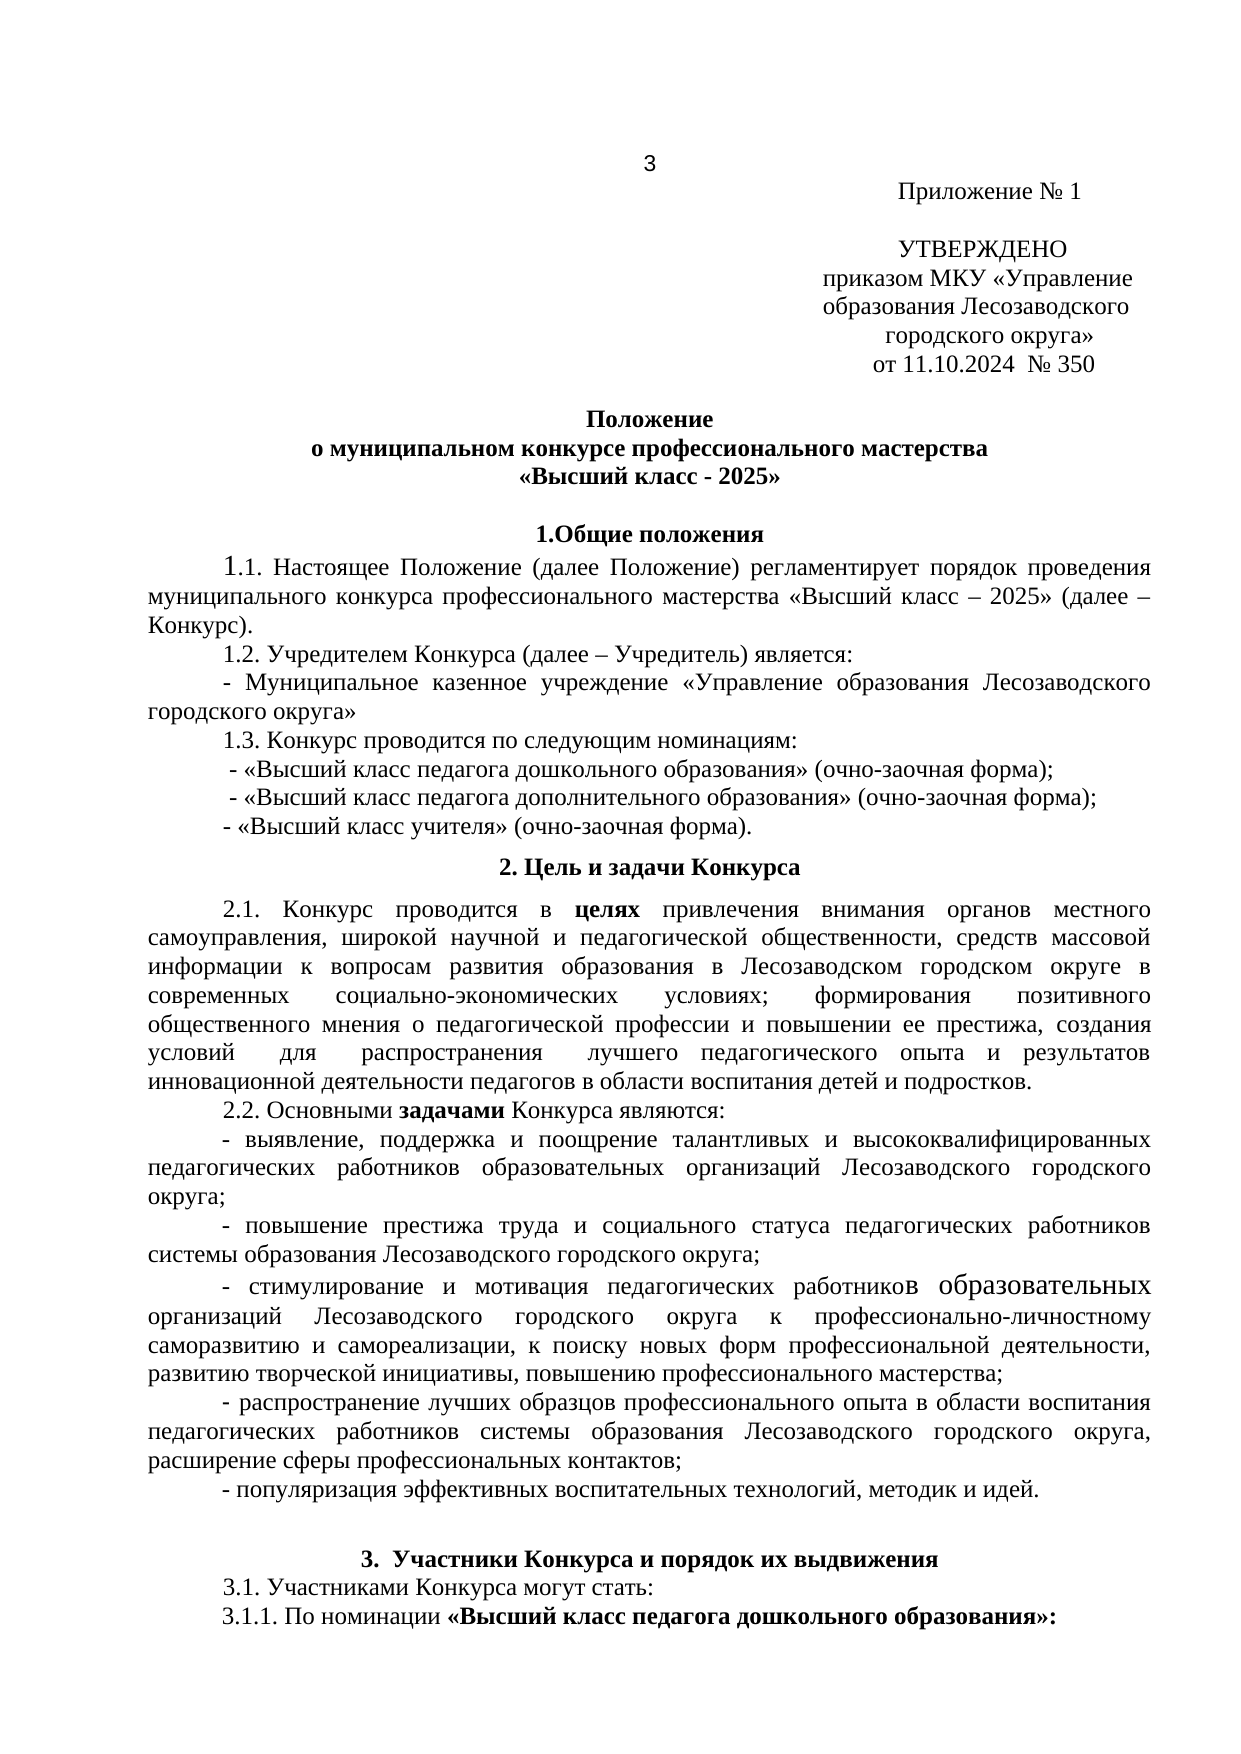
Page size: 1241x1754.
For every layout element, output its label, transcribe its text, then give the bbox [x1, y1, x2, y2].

text - «Высший класс педагога дошкольного образования» (очно-заочная форма); [148, 754, 1152, 782]
text - выявление, поддержка и поощрение талантливых и высококвалифицированных педагогических работников образовательных организаций Лесозаводского городского округа; [148, 1124, 1152, 1210]
text 3. Участники Конкурса и порядок их выдвижения [148, 1544, 1152, 1572]
text 1.1. Настоящее Положение (далее Положение) регламентирует порядок проведения муниципального конкурса профессионального мастерства «Высший класс – 2025» (далее – Конкурс). [148, 548, 1152, 639]
text 1.Общие положения [148, 519, 1152, 548]
text - «Высший класс педагога дополнительного образования» (очно-заочная форма); [148, 782, 1152, 811]
text Приложение № 1 [148, 176, 1152, 205]
text от 11.10.2024 № 350 [148, 349, 1152, 378]
text 2.2. Основными задачами Конкурса являются: [409, 1095, 1152, 1124]
text 3.1. Участниками Конкурса могут стать: [148, 1572, 1152, 1601]
text - Муниципальное казенное учреждение «Управление образования Лесозаводского городского округа» [148, 667, 1152, 725]
text - популяризация эффективных воспитательных технологий, методик и идей. [148, 1474, 1152, 1502]
text городского округа» [148, 320, 1152, 349]
text - стимулирование и мотивация педагогических работников образовательных организаций Лесозаводского городского округа к профессионально-личностному саморазвитию и самореализации, к поиску новых форм профессиональной деятельности, развитию творческой инициативы, повышению профессионального мастерства; [148, 1267, 1152, 1387]
text приказом МКУ «Управление [148, 263, 1152, 291]
text Положение [148, 404, 1152, 433]
text УТВЕРЖДЕНО [148, 234, 1152, 263]
text о муниципальном конкурсе профессионального мастерства [148, 433, 1152, 461]
text 1.3. Конкурс проводится по следующим номинациям: [148, 725, 1152, 754]
text образования Лесозаводского [148, 291, 1152, 320]
text - повышение престижа труда и социального статуса педагогических работников системы образования Лесозаводского городского округа; [148, 1210, 1152, 1267]
text 2. Цель и задачи Конкурса [148, 852, 1152, 881]
text - «Высший класс учителя» (очно-заочная форма). [148, 811, 1152, 840]
text «Высший класс - 2025» [148, 461, 1152, 490]
text - распространение лучших образцов профессионального опыта в области воспитания педагогических работников системы образования Лесозаводского городского округа, расширение сферы профессиональных контактов; [148, 1387, 1152, 1474]
text 3.1.1. По номинации «Высший класс педагога дошкольного образования»: [148, 1601, 1152, 1630]
text 1.2. Учредителем Конкурса (далее – Учредитель) является: [148, 639, 1152, 667]
text 2.1. Конкурс проводится в целях привлечения внимания органов местного самоуправления, широкой научной и педагогической общественности, средств массовой информации к вопросам развития образования в Лесозаводском городском округе в современных социально-экономических условиях; формирования позитивного общественного мнения о педагогической профессии и повышении ее престижа, создания условий для распространения лучшего педагогического опыта и результатов инновационной деятельности педагогов в области воспитания детей и подростков. [148, 1009, 1152, 1095]
